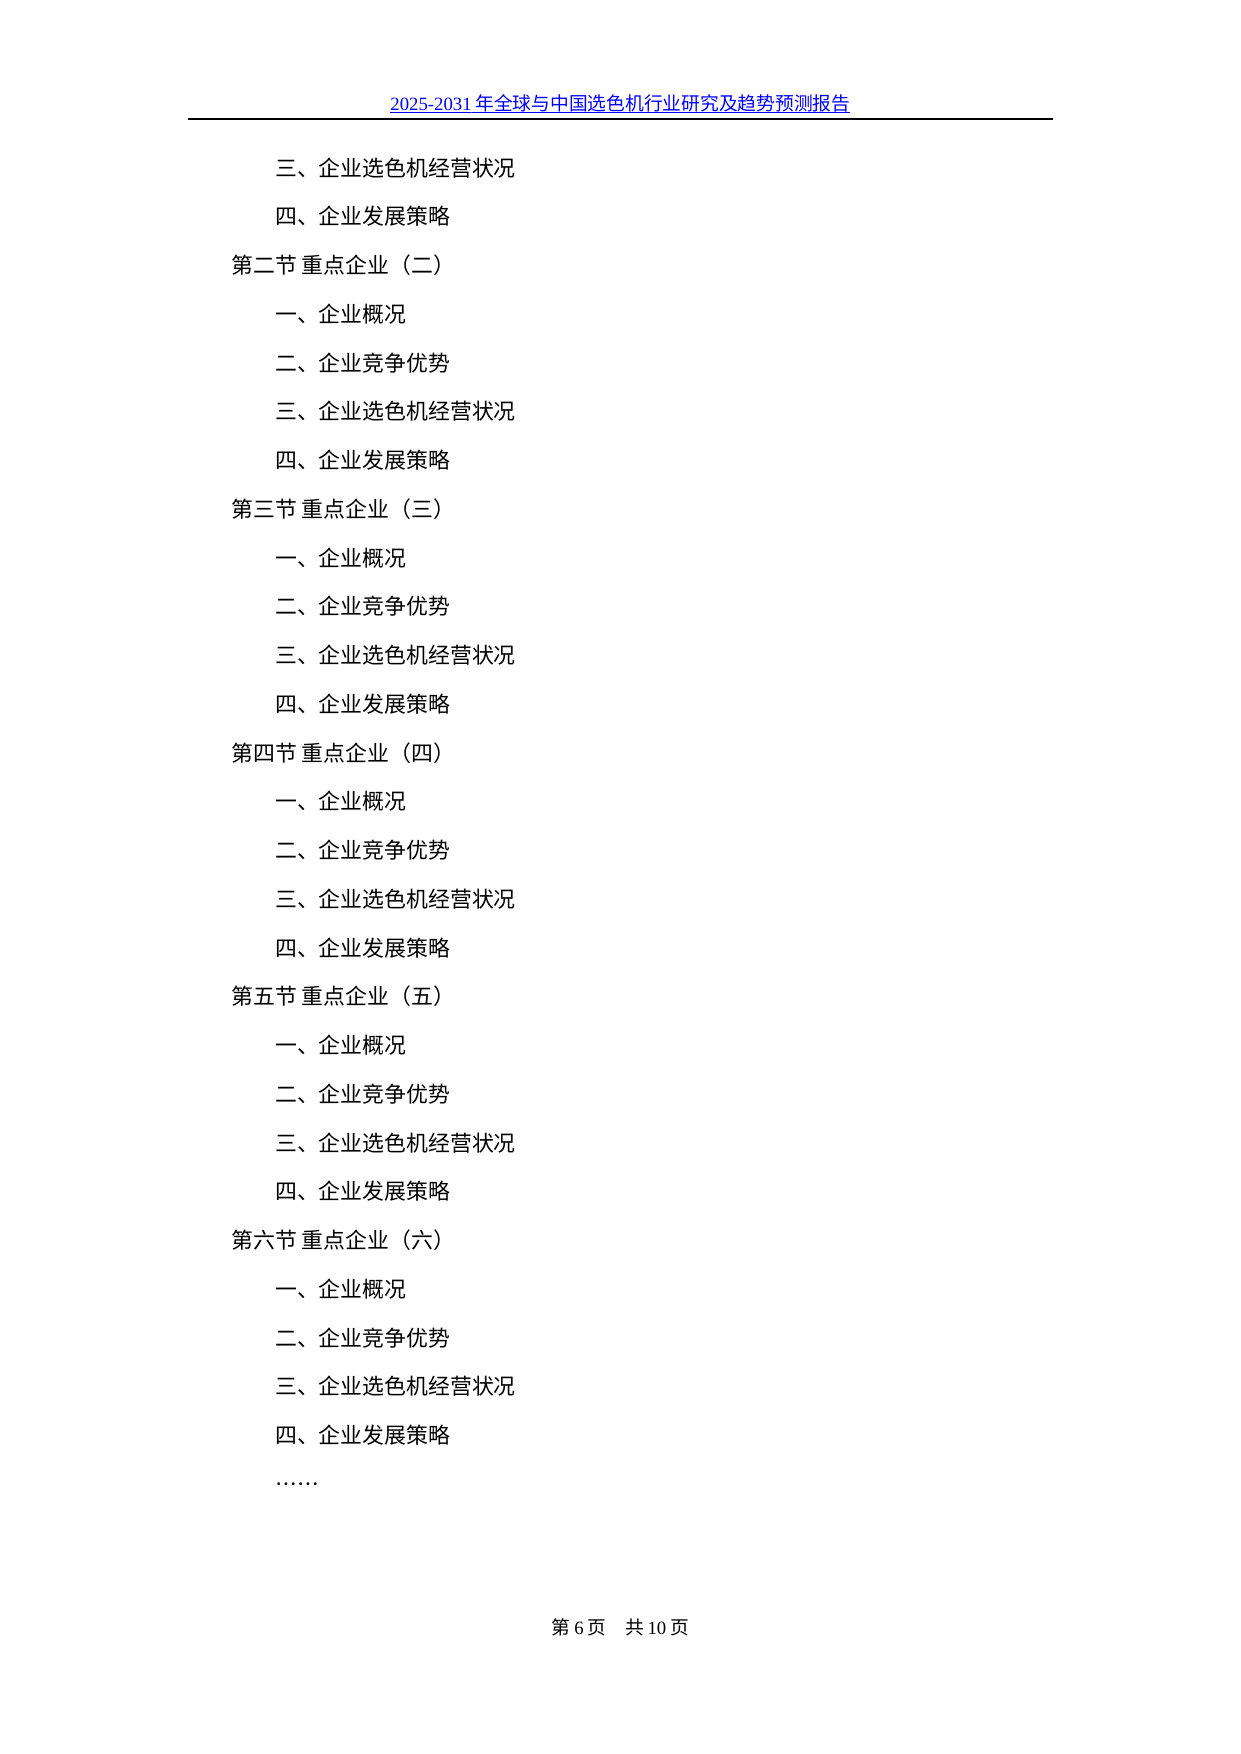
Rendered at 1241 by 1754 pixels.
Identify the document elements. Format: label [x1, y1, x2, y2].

text [187, 150, 1053, 1499]
